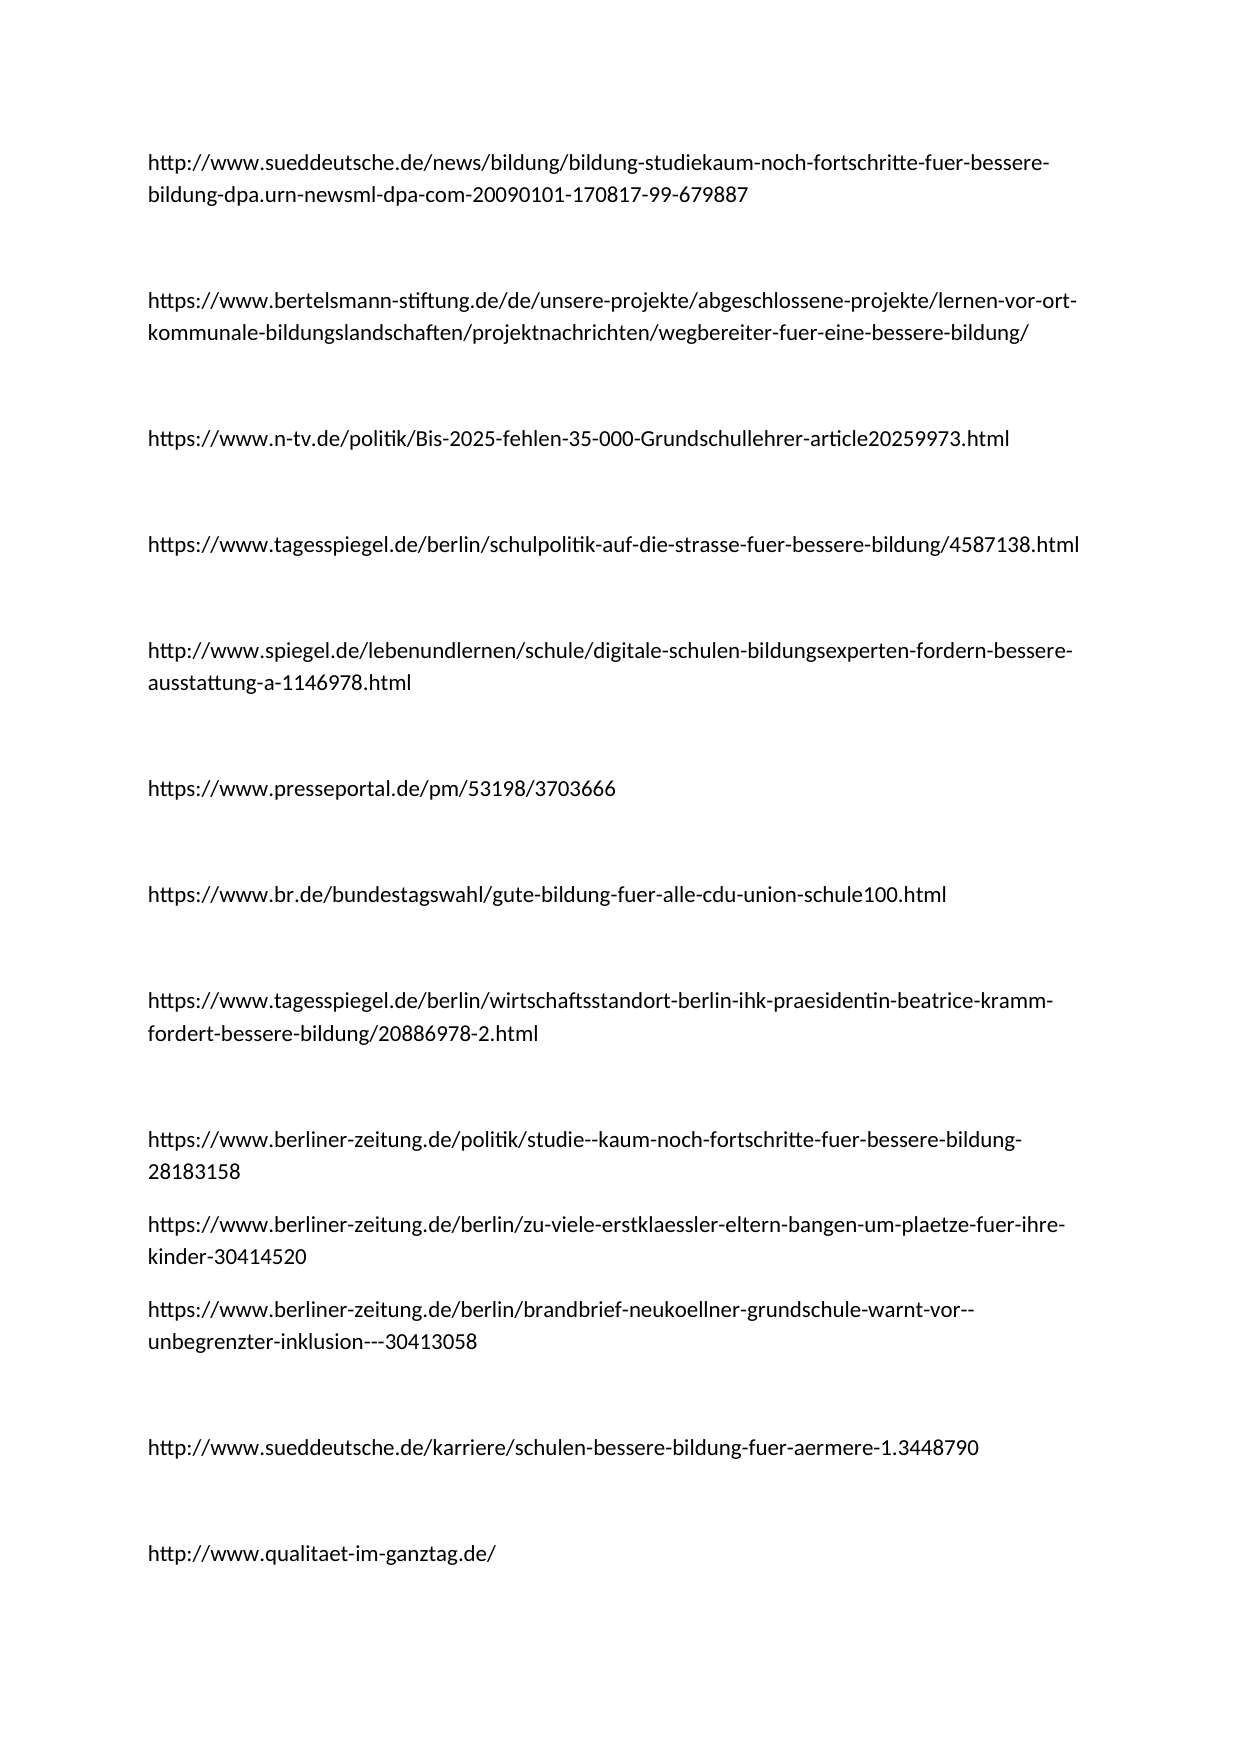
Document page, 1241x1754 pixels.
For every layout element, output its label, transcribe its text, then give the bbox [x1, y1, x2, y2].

text http://www.qualitaet-im-ganztag.de/ [148, 1539, 1093, 1567]
text https://www.br.de/bundestagswahl/gute-bildung-fuer-alle-cdu-union-schule100.html [148, 880, 1093, 908]
text https://www.tagesspiegel.de/berlin/schulpolitik-auf-die-strasse-fuer-bessere-bildung/4587138.html [148, 530, 1093, 558]
text https://www.tagesspiegel.de/berlin/wirtschaftsstandort-berlin-ihk-praesidentin-beatrice-kramm-fordert-bessere-bildung/20886978-2.html [148, 986, 1093, 1047]
text http://www.sueddeutsche.de/news/bildung/bildung-studiekaum-noch-fortschritte-fuer-bessere-bildung-dpa.urn-newsml-dpa-com-20090101-170817-99-679887 [148, 148, 1093, 208]
text http://www.sueddeutsche.de/karriere/schulen-bessere-bildung-fuer-aermere-1.3448790 [148, 1433, 1093, 1461]
text https://www.bertelsmann-stiftung.de/de/unsere-projekte/abgeschlossene-projekte/lernen-vor-ort-kommunale-bildungslandschaften/projektnachrichten/wegbereiter-fuer-eine-bessere-bildung/ [148, 286, 1093, 346]
text http://www.spiegel.de/lebenundlernen/schule/digitale-schulen-bildungsexperten-fordern-bessere-ausstattung-a-1146978.html [148, 636, 1093, 696]
text https://www.berliner-zeitung.de/berlin/zu-viele-erstklaessler-eltern-bangen-um-plaetze-fuer-ihre-kinder-30414520 [148, 1210, 1093, 1270]
text https://www.berliner-zeitung.de/politik/studie--kaum-noch-fortschritte-fuer-bessere-bildung-28183158 [148, 1125, 1093, 1185]
text https://www.berliner-zeitung.de/berlin/brandbrief-neukoellner-grundschule-warnt-vor--unbegrenzter-inklusion---30413058 [148, 1295, 1093, 1355]
text https://www.n-tv.de/politik/Bis-2025-fehlen-35-000-Grundschullehrer-article20259973.html [148, 424, 1093, 452]
text https://www.presseportal.de/pm/53198/3703666 [148, 774, 1093, 802]
